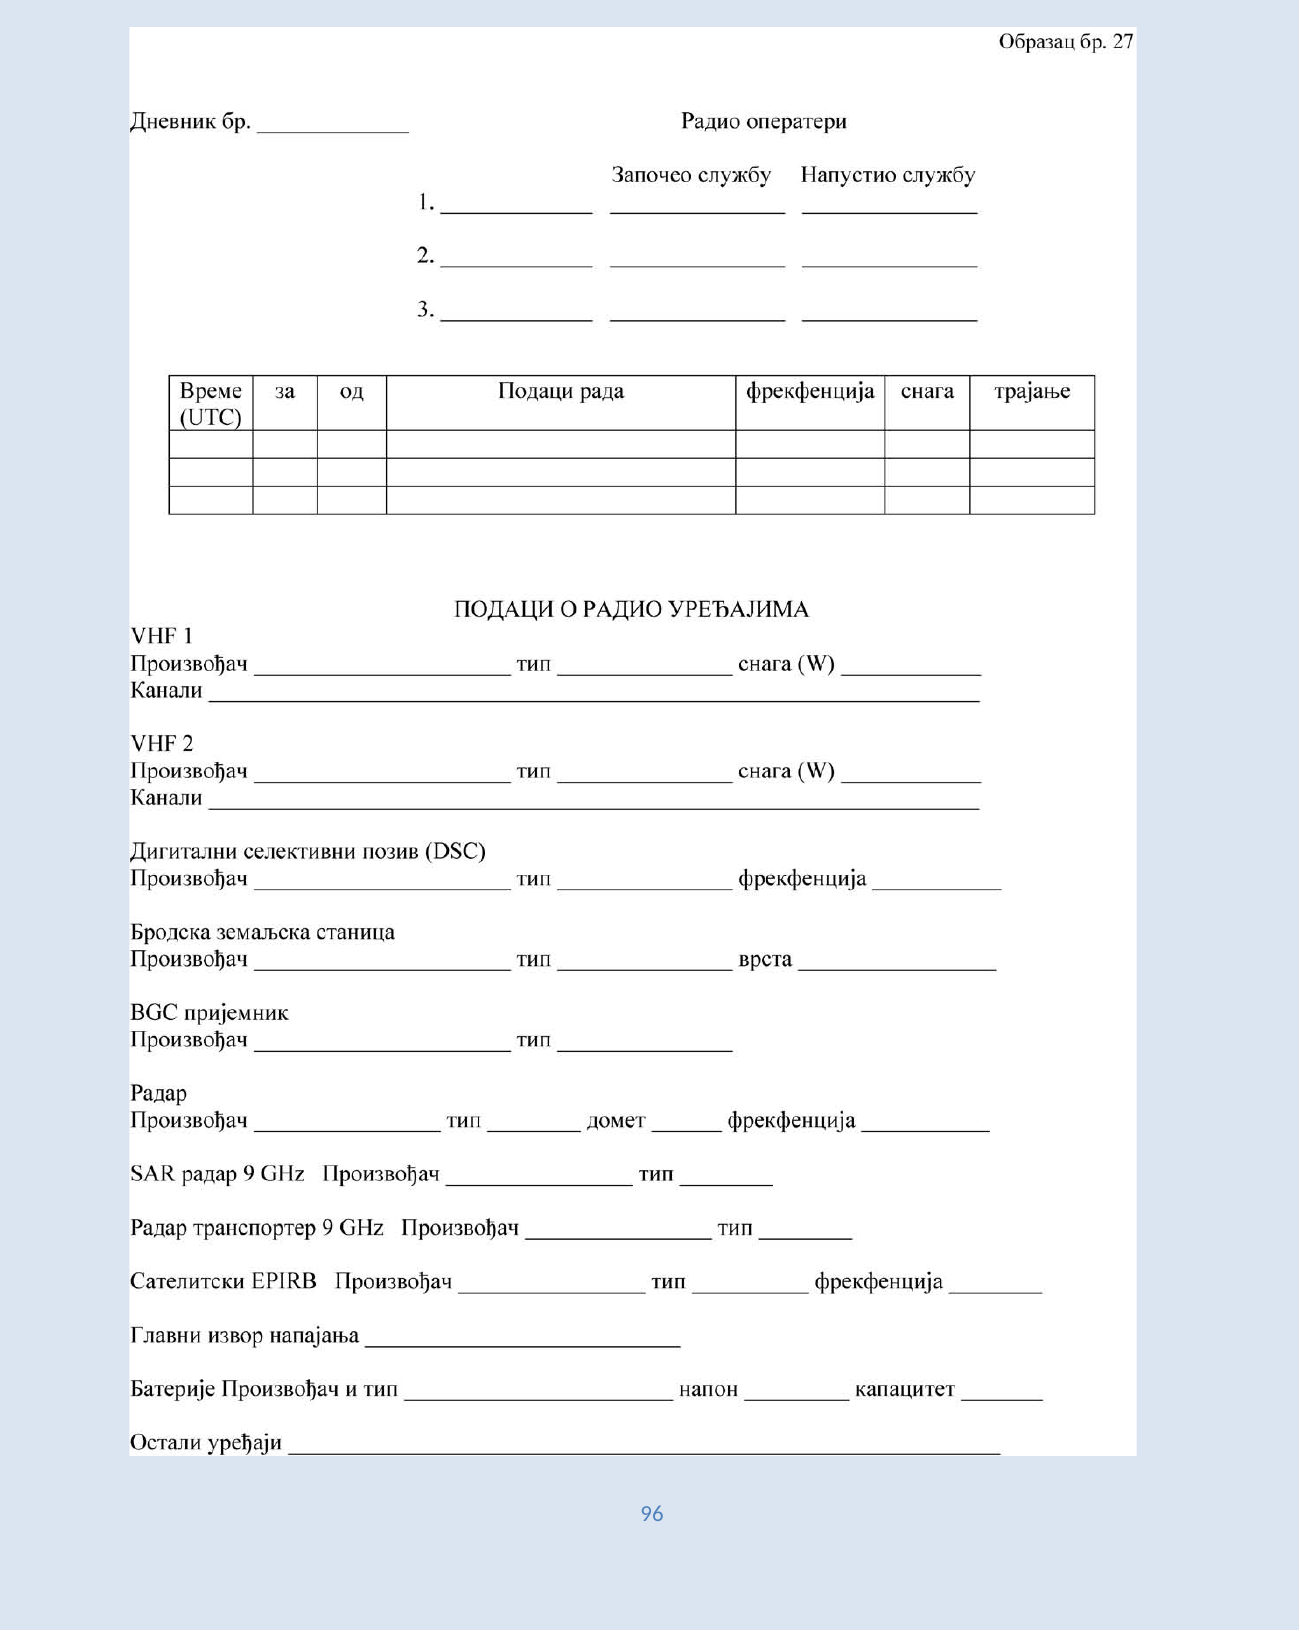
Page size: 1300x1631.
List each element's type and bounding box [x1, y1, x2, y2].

picture [129, 27, 1137, 1456]
